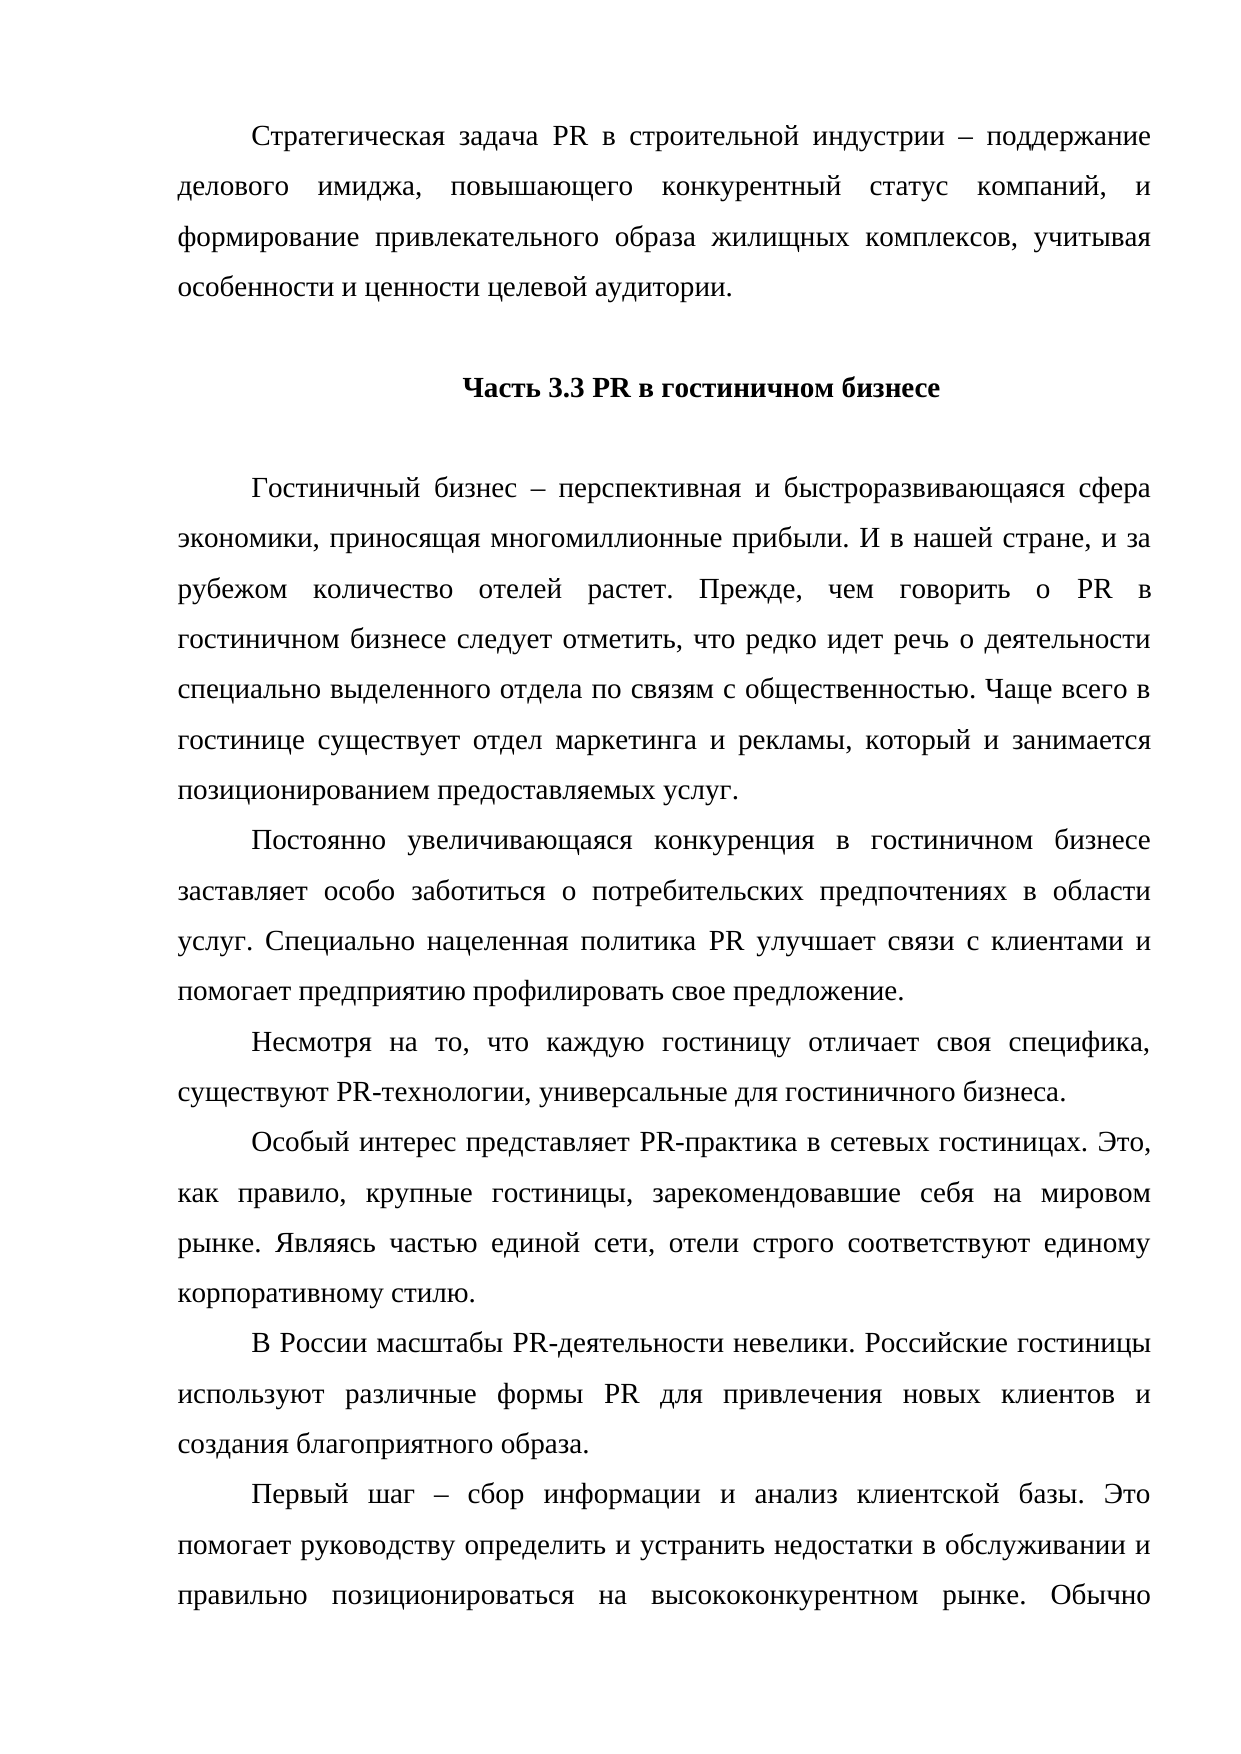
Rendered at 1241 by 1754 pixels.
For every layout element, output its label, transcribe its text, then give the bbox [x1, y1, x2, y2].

text Постоянно увеличивающаяся конкуренция в гостиничном бизнесе заставляет особо заботиться о потребительских предпочтениях в области услуг. Специально нацеленная политика PR улучшает связи с клиентами и помогает предприятию профилировать свое предложение. [177, 822, 1152, 1007]
text Особый интерес представляет PR-практика в сетевых гостиницах. Это, как правило, крупные гостиницы, зарекомендовавшие себя на мировом рынке. Являясь частью единой сети, отели строго соответствуют единому корпоративному стилю. [177, 1124, 1152, 1309]
text В России масштабы PR-деятельности невелики. Российские гостиницы используют различные формы PR для привлечения новых клиентов и создания благоприятного образа. [177, 1326, 1152, 1460]
text Стратегическая задача PR в строительной индустрии – поддержание делового имиджа, повышающего конкурентный статус компаний, и формирование привлекательного образа жилищных комплексов, учитывая особенности и ценности целевой аудитории. [177, 118, 1152, 303]
text Гостиничный бизнес – перспективная и быстроразвивающаяся сфера экономики, приносящая многомиллионные прибыли. И в нашей стране, и за рубежом количество отелей растет. Прежде, чем говорить о PR в гостиничном бизнесе следует отметить, что редко идет речь о деятельности специально выделенного отдела по связям с общественностью. Чаще всего в гостинице существует отдел маркетинга и рекламы, который и занимается позиционированием предоставляемых услуг. [177, 470, 1152, 806]
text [177, 1477, 1152, 1611]
text Несмотря на то, что каждую гостиницу отличает своя специфика, существуют PR-технологии, универсальные для гостиничного бизнеса. [177, 1024, 1152, 1108]
text Часть 3.3 PR в гостиничном бизнесе [177, 370, 1152, 403]
